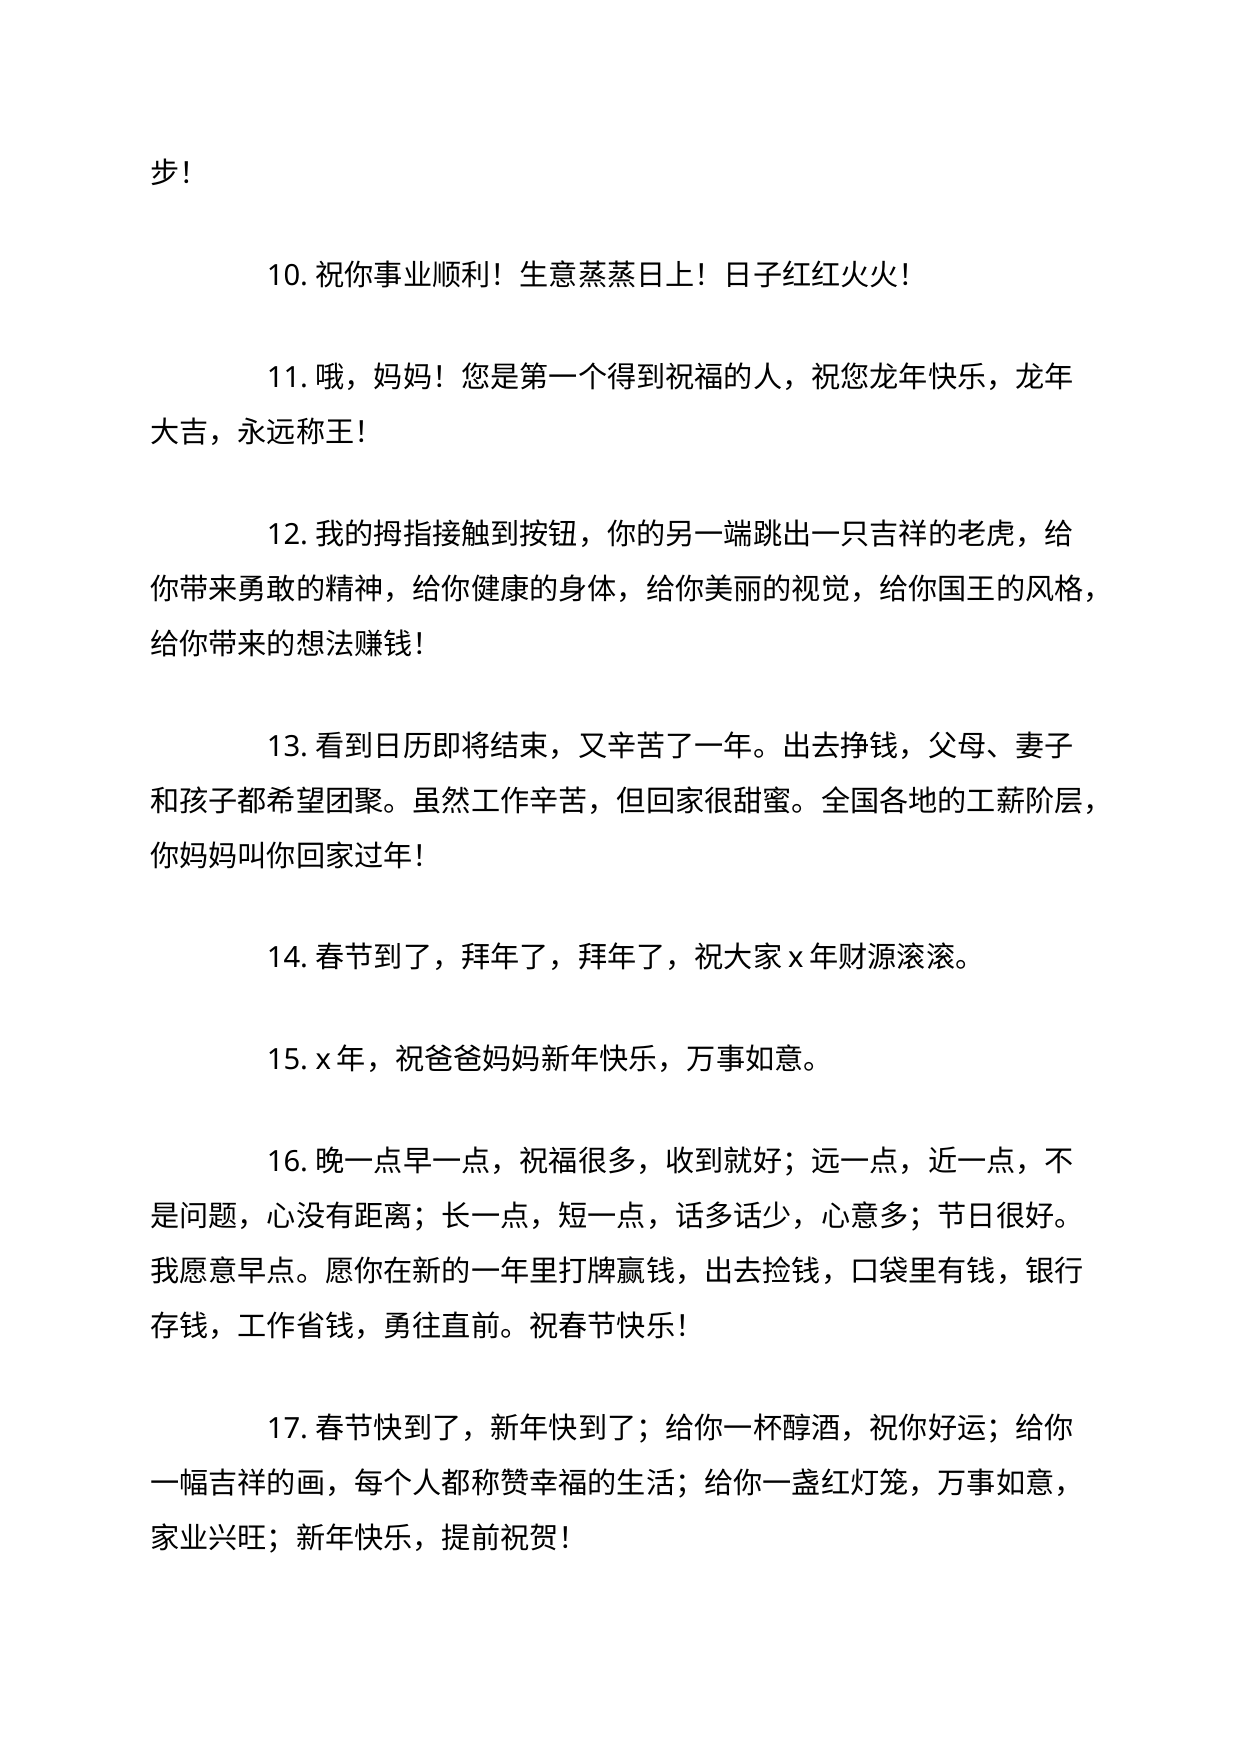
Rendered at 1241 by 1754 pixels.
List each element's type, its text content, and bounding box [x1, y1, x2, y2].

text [150, 150, 1090, 192]
text 10. 祝你事业顺利！生意蒸蒸日上！日子红红火火！ [150, 252, 1090, 294]
text 17. 春节快到了，新年快到了；给你一杯醇酒，祝你好运；给你一幅吉祥的画，每个人都称赞幸福的生活；给你一盏红灯笼，万事如意，家业兴旺；新年快乐，提前祝贺！ [150, 1404, 1090, 1557]
text 11. 哦，妈妈！您是第一个得到祝福的人，祝您龙年快乐，龙年大吉，永远称王！ [150, 354, 1090, 451]
text 15. x年，祝爸爸妈妈新年快乐，万事如意。 [150, 1036, 1090, 1078]
text 14. 春节到了，拜年了，拜年了，祝大家x年财源滚滚。 [150, 934, 1090, 976]
text 16. 晚一点早一点，祝福很多，收到就好；远一点，近一点，不是问题，心没有距离；长一点，短一点，话多话少，心意多；节日很好。我愿意早点。愿你在新的一年里打牌赢钱，出去捡钱，口袋里有钱，银行存钱，工作省钱，勇往直前。祝春节快乐！ [150, 1138, 1090, 1345]
text 13. 看到日历即将结束，又辛苦了一年。出去挣钱，父母、妻子和孩子都希望团聚。虽然工作辛苦，但回家很甜蜜。全国各地的工薪阶层，你妈妈叫你回家过年！ [150, 722, 1090, 874]
text 12. 我的拇指接触到按钮，你的另一端跳出一只吉祥的老虎，给你带来勇敢的精神，给你健康的身体，给你美丽的视觉，给你国王的风格，给你带来的想法赚钱！ [150, 511, 1090, 663]
